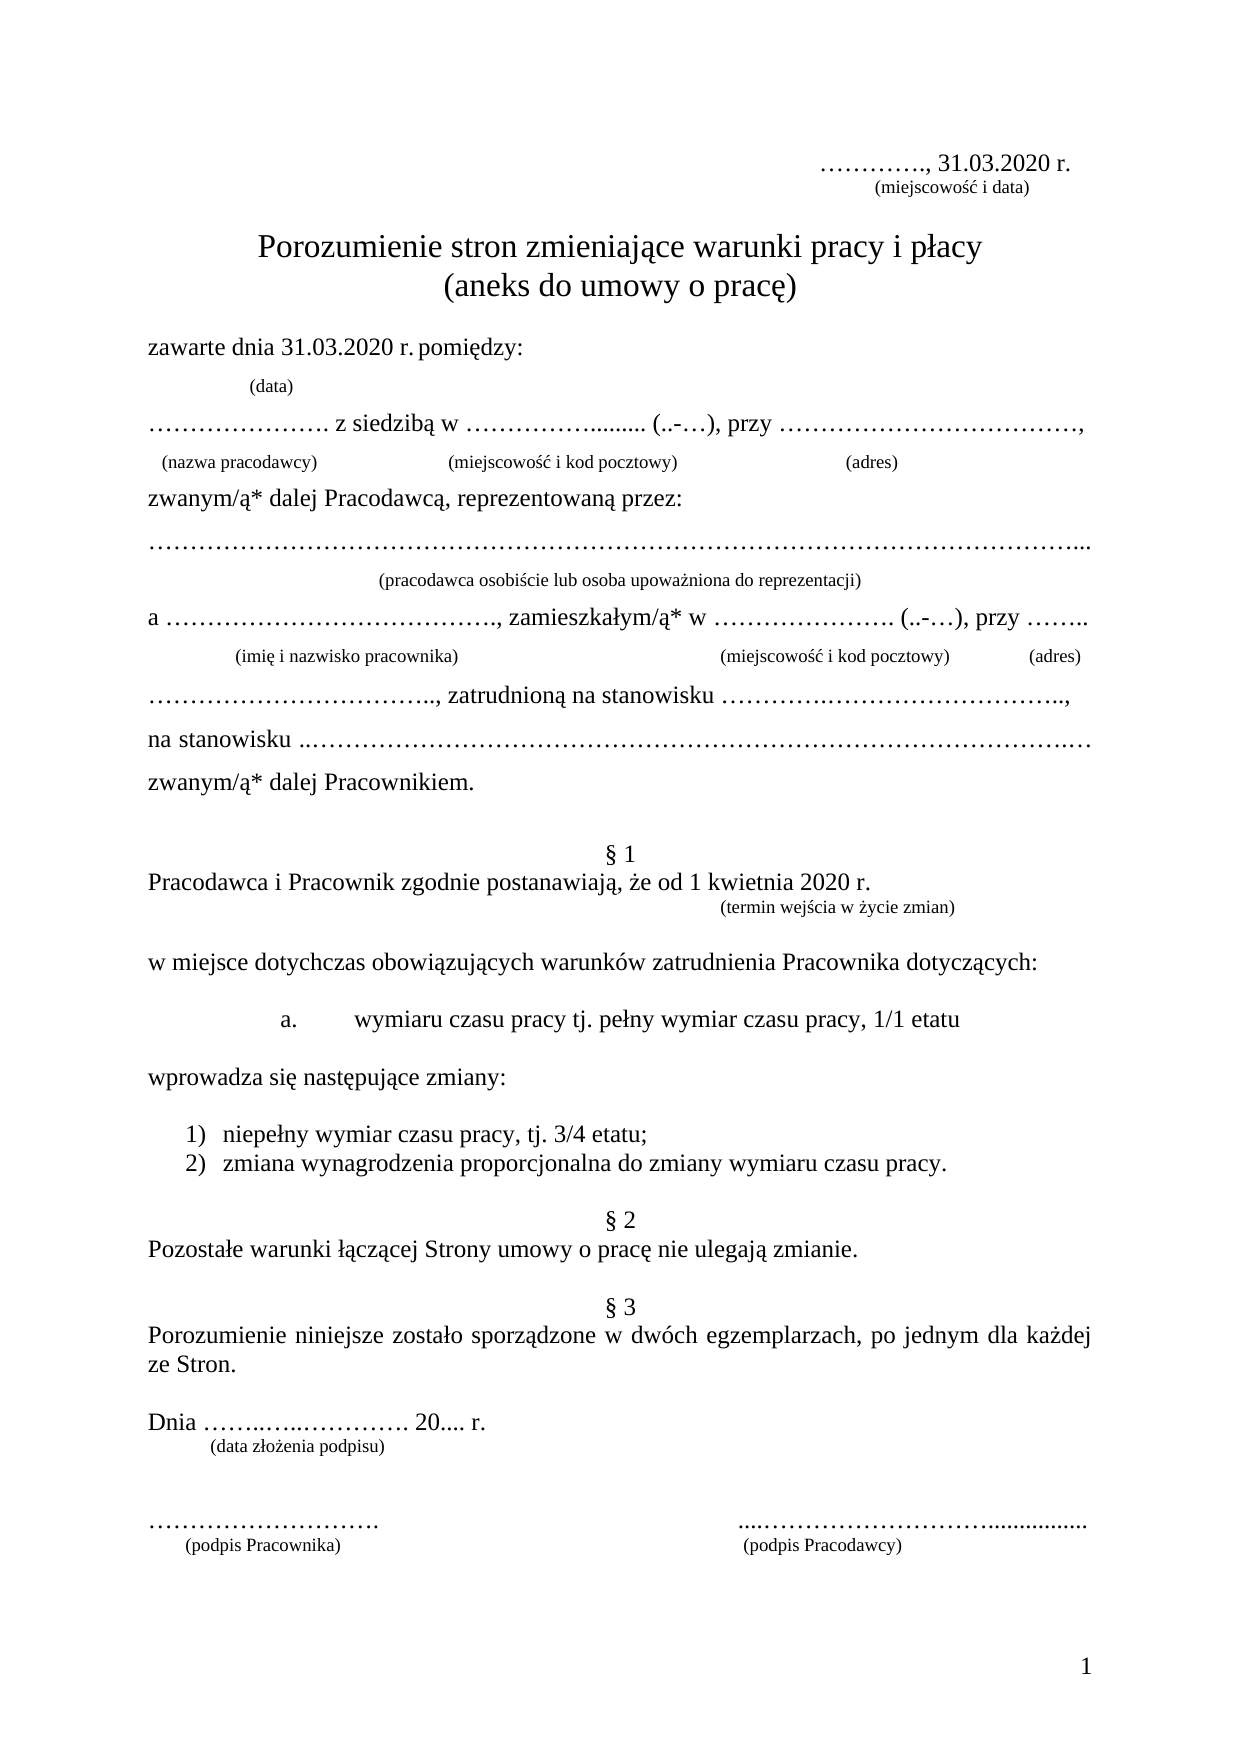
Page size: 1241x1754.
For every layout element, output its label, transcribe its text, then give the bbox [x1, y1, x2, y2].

subtitle Pracodawca i Pracownik zgodnie postanawiają, że od 1 kwietnia 2020 r. [148, 867, 1092, 896]
text …………………………….., zatrudnioną na stanowisku ………….……………………….., [148, 681, 1092, 709]
list zmiana wynagrodzenia proporcjonalna do zmiany wymiaru czasu pracy. [185, 1148, 1092, 1177]
text ………………………. ....………………………................ [148, 1505, 1092, 1534]
subtitle …………………. z siedzibą w ……………......... (..-…), przy ………………………………, [148, 408, 1092, 436]
text (nazwa pracodawcy) (miejscowość i kod pocztowy) (adres) [148, 451, 1092, 472]
text zwanym/ą* dalej Pracodawcą, reprezentowaną przez: [148, 483, 1092, 512]
text (podpis Pracownika) (podpis Pracodawcy) [148, 1534, 1092, 1555]
text § 2 [148, 1205, 1092, 1234]
text § 3 [148, 1292, 1092, 1320]
text Pozostałe warunki łączącej Strony umowy o pracę nie ulegają zmianie. [148, 1234, 1092, 1263]
text na stanowisku ..……………………………………………………………………………….… zwanym/ą* dalej Pracownikiem. [148, 724, 1092, 796]
text (pracodawca osobiście lub osoba upoważniona do reprezentacji) [148, 569, 1092, 591]
text § 1 [148, 839, 1092, 867]
text a …………………………………., zamieszkałym/ą* w …………………. (..-…), przy …….. [148, 602, 1092, 630]
text (imię i nazwisko pracownika) (miejscowość i kod pocztowy) (adres) [148, 645, 1092, 666]
subtitle zawarte dnia 31.03.2020 r. pomiędzy: [148, 332, 1092, 361]
text (aneks do umowy o pracę) [148, 265, 1092, 303]
text …………., 31.03.2020 r. [738, 148, 1092, 176]
text (data) [221, 375, 1092, 397]
text …………………………………………………………………………………………………... [148, 526, 1092, 555]
subtitle (miejscowość i data) [738, 176, 1092, 198]
subtitle w miejsce dotychczas obowiązujących warunków zatrudnienia Pracownika dotyczących: [148, 947, 1092, 975]
subtitle wprowadza się następujące zmiany: [148, 1062, 1092, 1090]
text Porozumienie niniejsze zostało sporządzone w dwóch egzemplarzach, po jednym dla każdej ze Stron. [148, 1320, 1092, 1378]
text (data złożenia podpisu) [148, 1435, 1092, 1457]
list niepełny wymiar czasu pracy, tj. 3/4 etatu; [185, 1119, 1092, 1148]
subtitle Porozumienie stron zmieniające warunki pracy i płacy [148, 227, 1092, 265]
subtitle (termin wejścia w życie zmian) [664, 896, 1092, 918]
subtitle Dnia ……..…..…………. 20.... r. [148, 1407, 1092, 1435]
subtitle a. wymiaru czasu pracy tj. pełny wymiar czasu pracy, 1/1 etatu [148, 1004, 1092, 1033]
